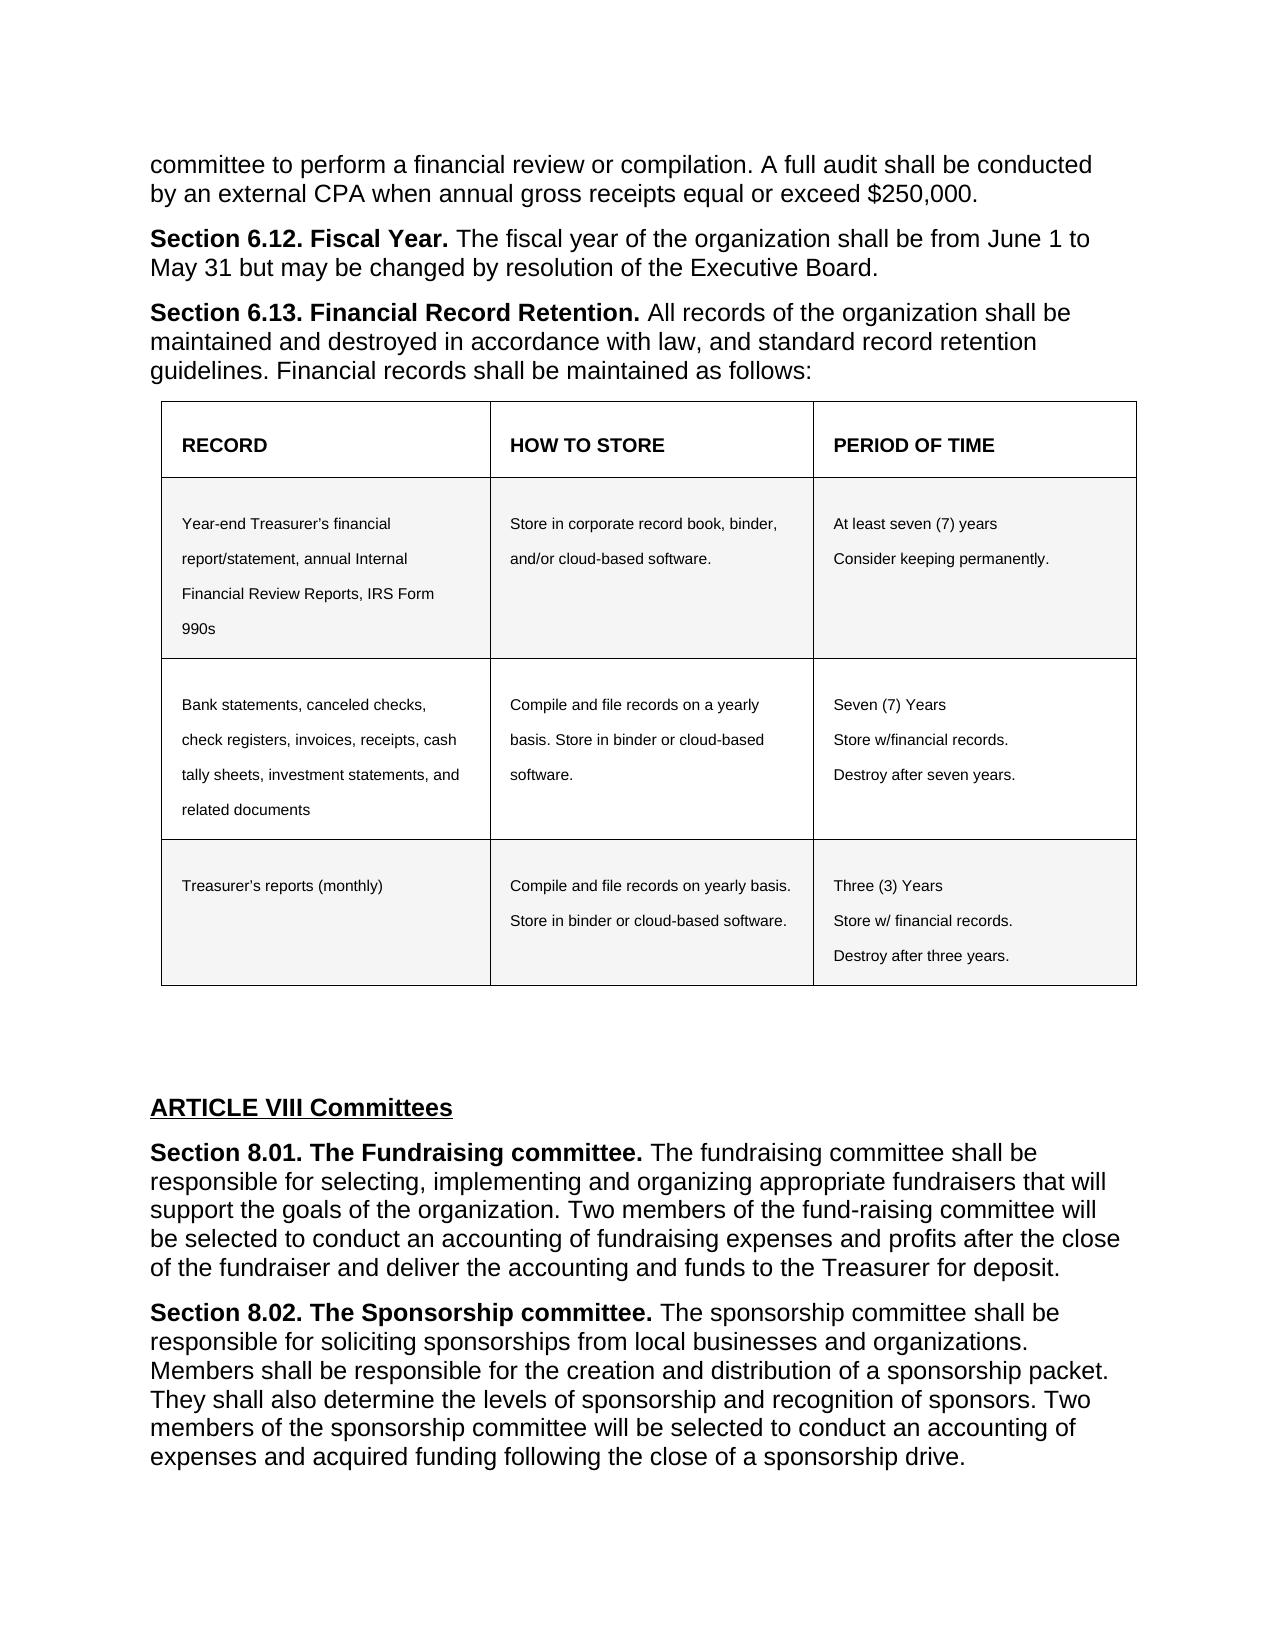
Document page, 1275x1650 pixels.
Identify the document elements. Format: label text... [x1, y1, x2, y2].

text Section 8.02. The Sponsorship committee. The sponsorship committee shall be responsible for soliciting sponsorships from local businesses and organizations. Members shall be responsible for the creation and distribution of a sponsorship packet. They shall also determine the levels of sponsorship and recognition of sponsors. Two members of the sponsorship committee will be selected to conduct an accounting of expenses and acquired funding following the close of a sponsorship drive. [150, 1298, 1125, 1471]
text Section 8.01. The Fundraising committee. The fundraising committee shall be responsible for selecting, implementing and organizing appropriate fundraisers that will support the goals of the organization. Two members of the fund-raising committee will be selected to conduct an accounting of fundraising expenses and profits after the close of the fundraiser and deliver the accounting and funds to the Treasurer for deposit. [150, 1138, 1125, 1282]
text Section 6.12. Fiscal Year. The fiscal year of the organization shall be from June 1 to May 31 but may be changed by resolution of the Executive Board. [150, 224, 1125, 282]
text Section 6.13. Financial Record Retention. All records of the organization shall be maintained and destroyed in accordance with law, and standard record retention guidelines. Financial records shall be maintained as follows: [150, 298, 1125, 384]
table_cell Three (3) Years Store w/ financial records. Destroy after three years. [814, 840, 1136, 984]
table_cell Seven (7) Years Store w/financial records. Destroy after seven years. [814, 659, 1136, 839]
table_cell Bank statements, canceled checks, check registers, invoices, receipts, cash tally sheets, investment statements, and related documents [162, 659, 490, 839]
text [150, 150, 1125, 207]
table_cell Treasurer’s reports (monthly) [162, 840, 490, 984]
table_header HOW TO STORE [491, 402, 813, 477]
text ARTICLE VIII Committees [150, 1093, 1125, 1121]
table_header RECORD [162, 402, 490, 477]
table_cell Store in corporate record book, binder, and/or cloud-based software. [491, 478, 813, 658]
table_cell Compile and file records on a yearly basis. Store in binder or cloud-based software. [491, 659, 813, 839]
table_cell Compile and file records on yearly basis. Store in binder or cloud-based software. [491, 840, 813, 984]
table_cell Year-end Treasurer’s financial report/statement, annual Internal Financial Review Reports, IRS Form 990s [162, 478, 490, 658]
table_cell At least seven (7) years Consider keeping permanently. [814, 478, 1136, 658]
table_header PERIOD OF TIME [814, 402, 1136, 477]
